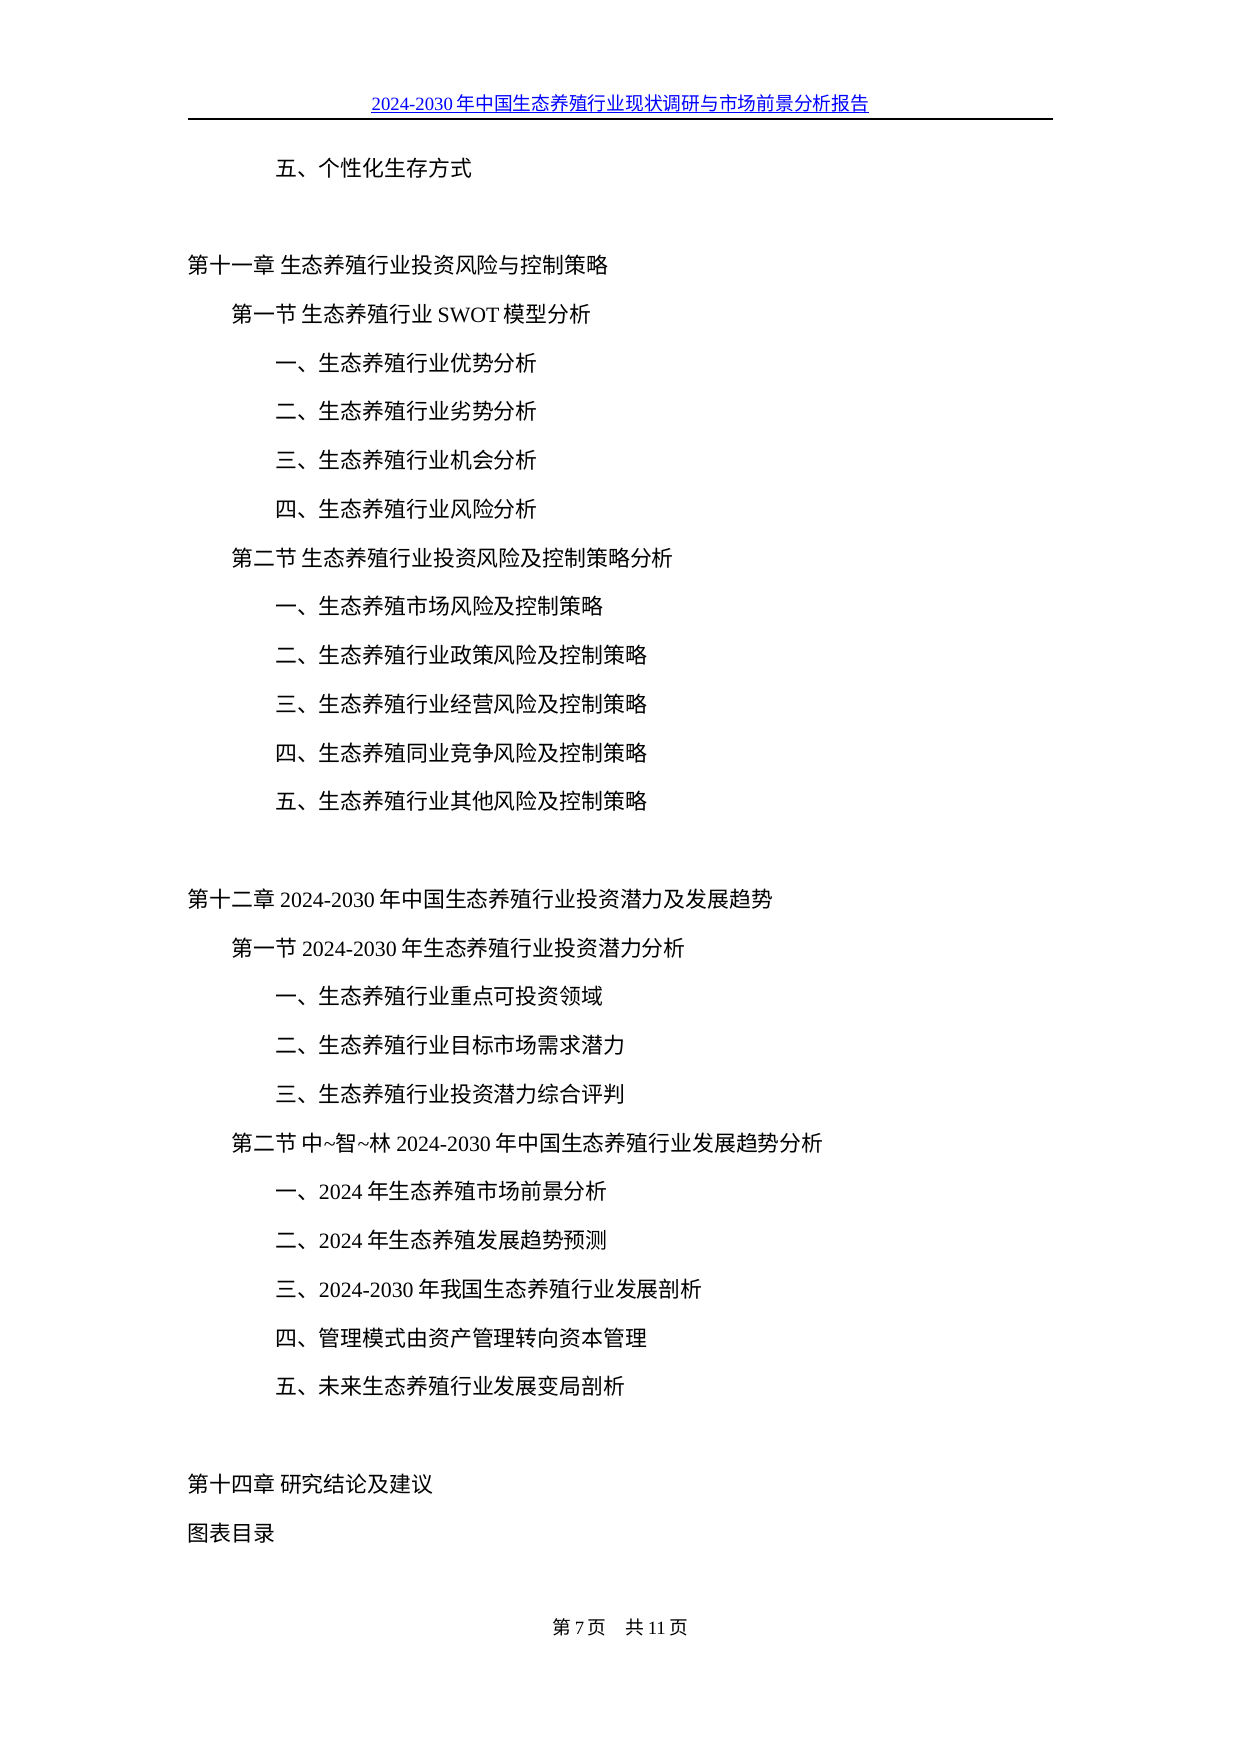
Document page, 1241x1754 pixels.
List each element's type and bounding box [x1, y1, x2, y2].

text [187, 150, 1053, 1548]
